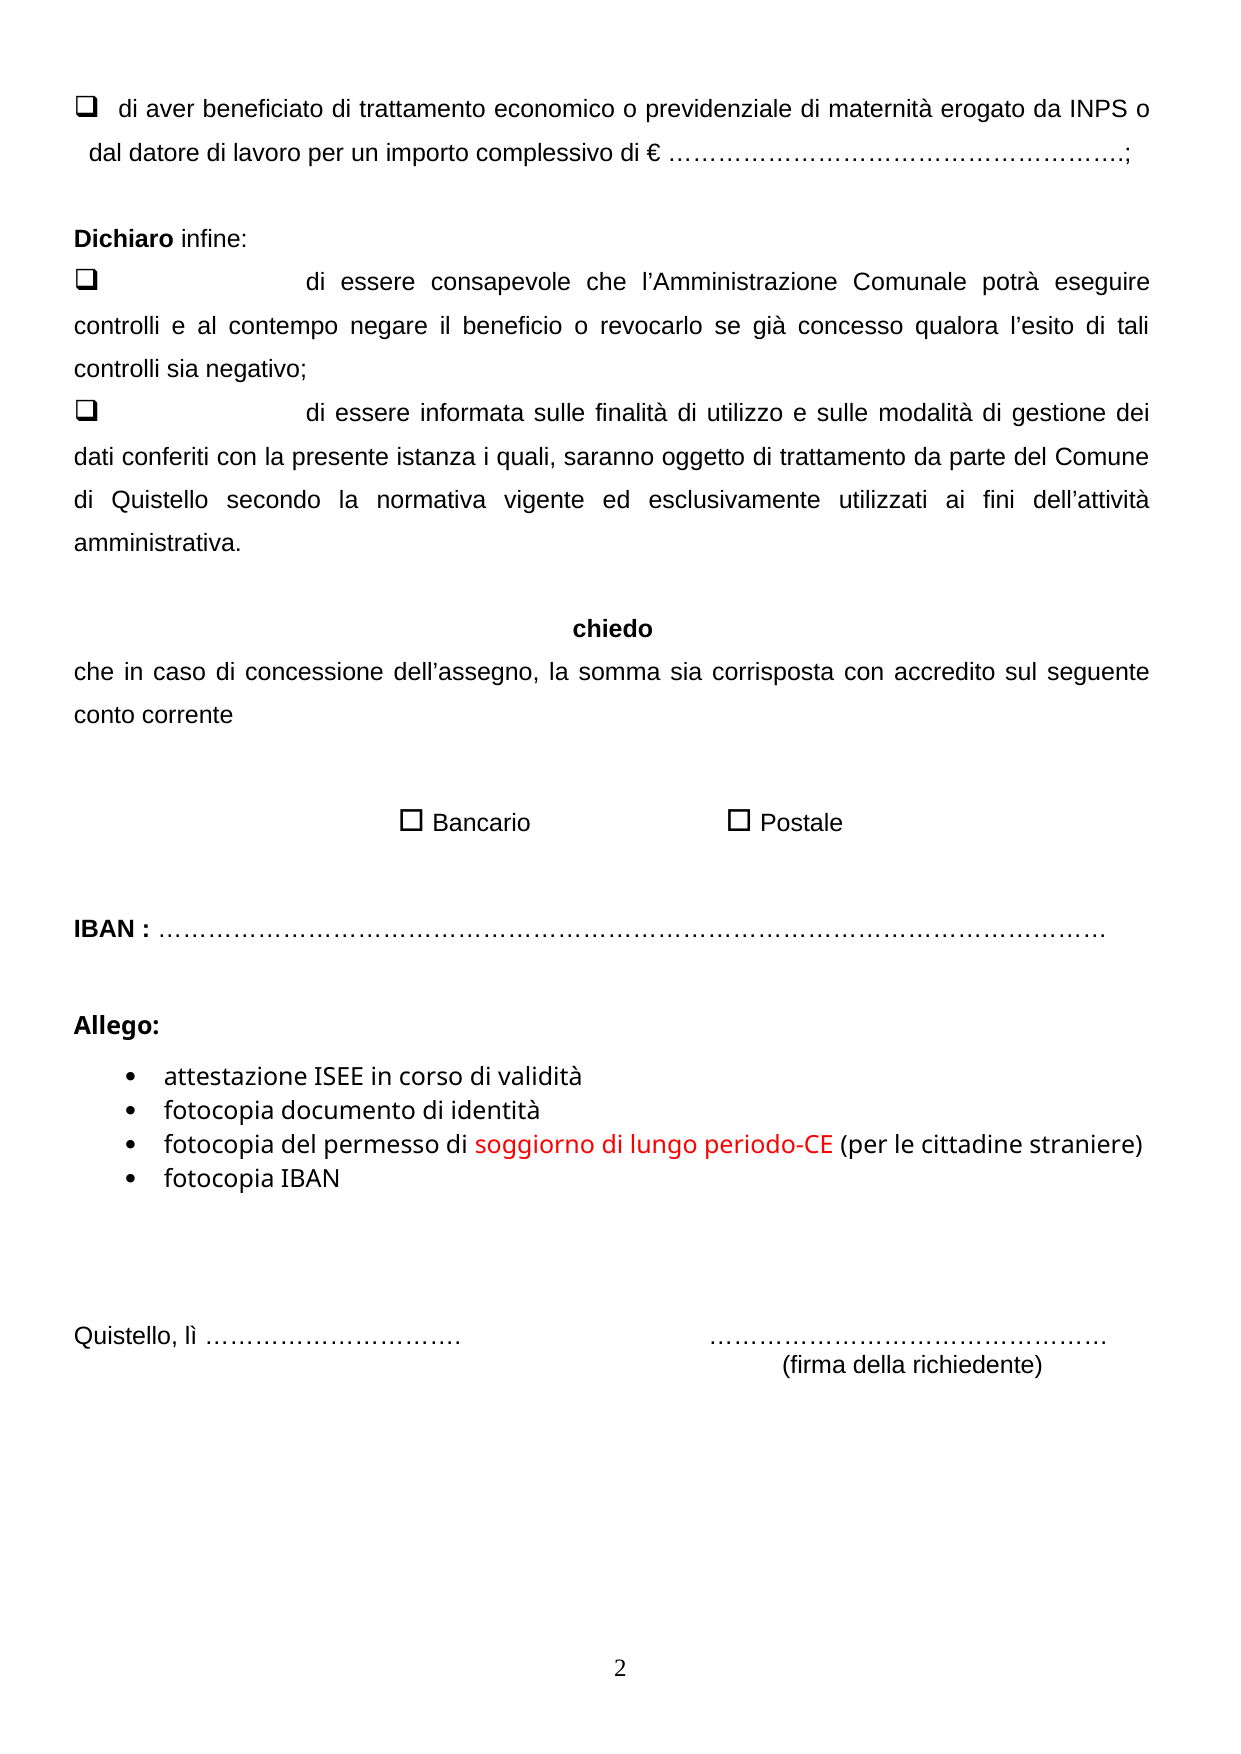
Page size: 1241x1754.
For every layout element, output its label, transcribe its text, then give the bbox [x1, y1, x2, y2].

text Allego: [74, 1008, 1152, 1042]
text Dichiaro infine: [74, 224, 1152, 253]
text (firma della richiedente) [74, 1349, 1122, 1378]
text □ Bancario □ Postale [88, 787, 1152, 843]
list fotocopia del permesso di soggiorno di lungo periodo-CE (per le cittadine straniere) [126, 1127, 1152, 1161]
list di essere consapevole che l’Amministrazione Comunale potrà eseguire controlli e al contempo negare il beneficio o revocarlo se già concesso qualora l’esito di tali controlli sia negativo; [74, 267, 1152, 383]
list fotocopia IBAN [126, 1161, 1152, 1195]
list di essere informata sulle finalità di utilizzo e sulle modalità di gestione dei dati conferiti con la presente istanza i quali, saranno oggetto di trattamento da parte del Comune di Quistello secondo la normativa vigente ed esclusivamente utilizzati ai fini dell’attività amministrativa. [74, 398, 1152, 557]
text IBAN : …………………………………………………………………………………………………… [74, 914, 1152, 942]
text che in caso di concessione dell’assegno, la somma sia corrisposta con accredito sul seguente conto corrente [74, 657, 1152, 729]
list attestazione ISEE in corso di validità [126, 1059, 1152, 1093]
list di aver beneficiato di trattamento economico o previdenziale di maternità erogato da INPS o dal datore di lavoro per un importo complessivo di € ……………………………………………….; [74, 94, 1152, 167]
text chiedo [74, 614, 1152, 643]
list fotocopia documento di identità [126, 1093, 1152, 1127]
text Quistello, lì …………………………. ………………………………………… [74, 1321, 1122, 1349]
